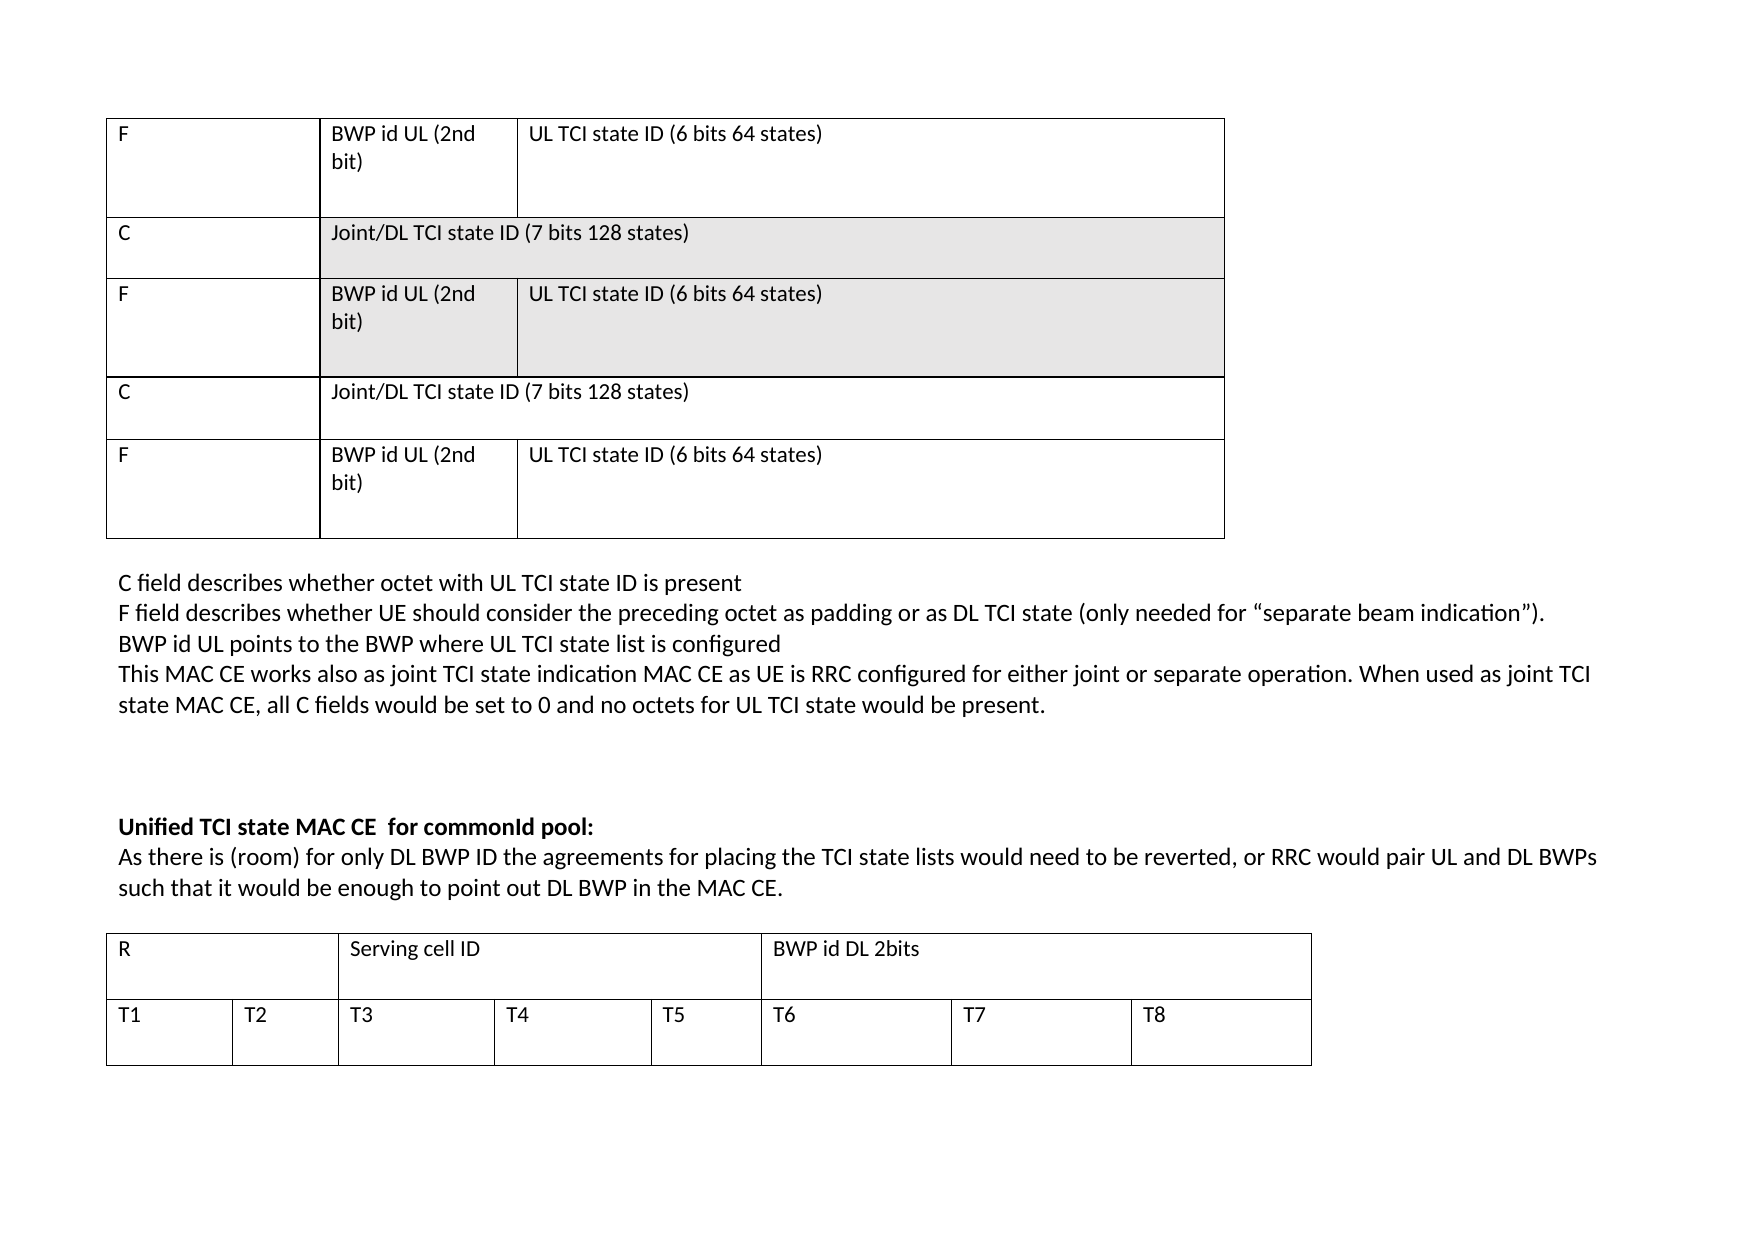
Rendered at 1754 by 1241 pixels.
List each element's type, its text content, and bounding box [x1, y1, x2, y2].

table_cell UL TCI state ID (6 bits 64 states) [518, 440, 1224, 538]
table_cell UL TCI state ID (6 bits 64 states) [518, 279, 1224, 376]
table_cell F [107, 440, 319, 538]
table_cell T2 [233, 1000, 338, 1064]
table_cell T5 [652, 1000, 761, 1064]
text As there is (room) for only DL BWP ID the agreements for placing the TCI state lists would need to be reverted, or RRC would pair UL and DL BWPs such that it would be enough to point out DL BWP in the MAC CE. [118, 841, 1606, 902]
table_cell T6 [762, 1000, 951, 1064]
table_cell T8 [1132, 1000, 1311, 1064]
text BWP id UL points to the BWP where UL TCI state list is configured [118, 628, 1606, 658]
text C field describes whether octet with UL TCI state ID is present [118, 567, 1606, 597]
table_cell C [107, 378, 319, 439]
table_cell BWP id UL (2nd bit) [321, 119, 517, 217]
table_header Serving cell ID [339, 934, 761, 999]
table_header R [107, 934, 338, 999]
table_cell T1 [107, 1000, 232, 1064]
text This MAC CE works also as joint TCI state indication MAC CE as UE is RRC configured for either joint or separate operation. When used as joint TCI state MAC CE, all C fields would be set to 0 and no octets for UL TCI state would be present. [118, 658, 1606, 719]
table_cell F [107, 279, 319, 376]
text F field describes whether UE should consider the preceding octet as padding or as DL TCI state (only needed for “separate beam indication”). [118, 597, 1606, 628]
table_cell BWP id UL (2nd bit) [321, 440, 517, 538]
table_cell T3 [339, 1000, 494, 1064]
table_cell BWP id UL (2nd bit) [321, 279, 517, 376]
table_header BWP id DL 2bits [762, 934, 1311, 999]
table_cell Joint/DL TCI state ID (7 bits 128 states) [321, 378, 1224, 439]
table_cell T7 [952, 1000, 1131, 1064]
table_cell UL TCI state ID (6 bits 64 states) [518, 119, 1224, 217]
text Unified TCI state MAC CE for commonId pool: [118, 811, 1606, 841]
table_cell F [107, 119, 319, 217]
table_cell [321, 218, 1224, 278]
table_cell C [107, 218, 319, 278]
table_cell T4 [495, 1000, 651, 1064]
